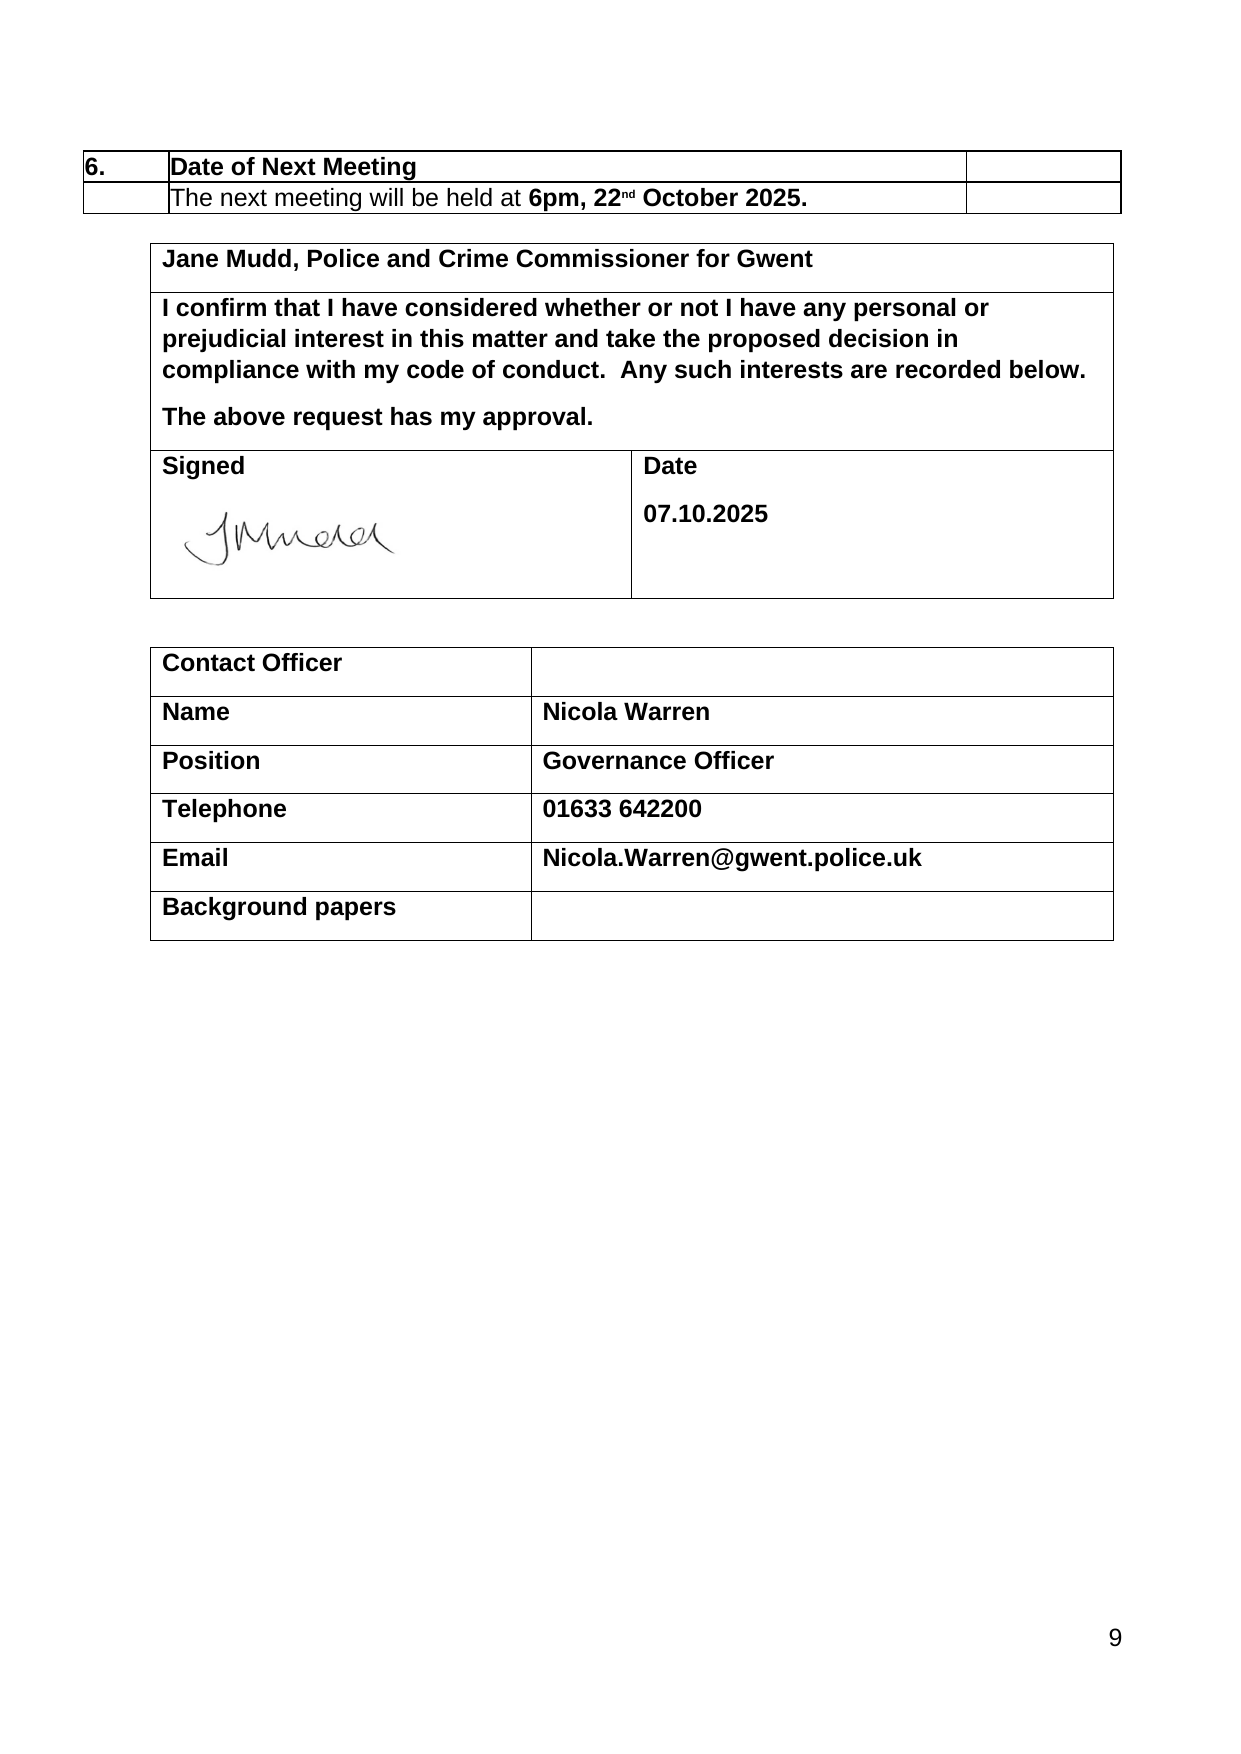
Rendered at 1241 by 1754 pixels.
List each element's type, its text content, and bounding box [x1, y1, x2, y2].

table_header [532, 648, 1113, 696]
table_cell 6. [84, 152, 168, 181]
table_cell Nicola Warren [532, 697, 1113, 744]
table_cell Date of Next Meeting [170, 152, 966, 181]
table_cell [84, 183, 168, 212]
table_cell [532, 892, 1113, 939]
picture [161, 498, 437, 580]
table_cell Nicola.Warren@gwent.police.uk [532, 843, 1113, 891]
table_cell [967, 152, 1120, 181]
table_header Contact Officer [151, 648, 531, 696]
table_cell Name [151, 697, 531, 744]
table_cell Signed [151, 451, 631, 598]
table_cell [967, 183, 1120, 212]
table_cell Background papers [151, 892, 531, 939]
table_cell Telephone [151, 794, 531, 842]
table_cell Position [151, 746, 531, 793]
table_header Jane Mudd, Police and Crime Commissioner for Gwent [151, 244, 1113, 292]
table_cell Date 07.10.2025 [632, 451, 1113, 598]
table_cell I confirm that I have considered whether or not I have any personal or prejudicial interest in this matter and take the proposed decision in compliance with my code of conduct. Any such interests are recorded below. The above request has my approval. [151, 293, 1113, 450]
table_cell Email [151, 843, 531, 891]
table_cell 01633 642200 [532, 794, 1113, 842]
table_cell The next meeting will be held at 6pm, 22nd October 2025. [170, 183, 966, 212]
table_cell Governance Officer [532, 746, 1113, 793]
